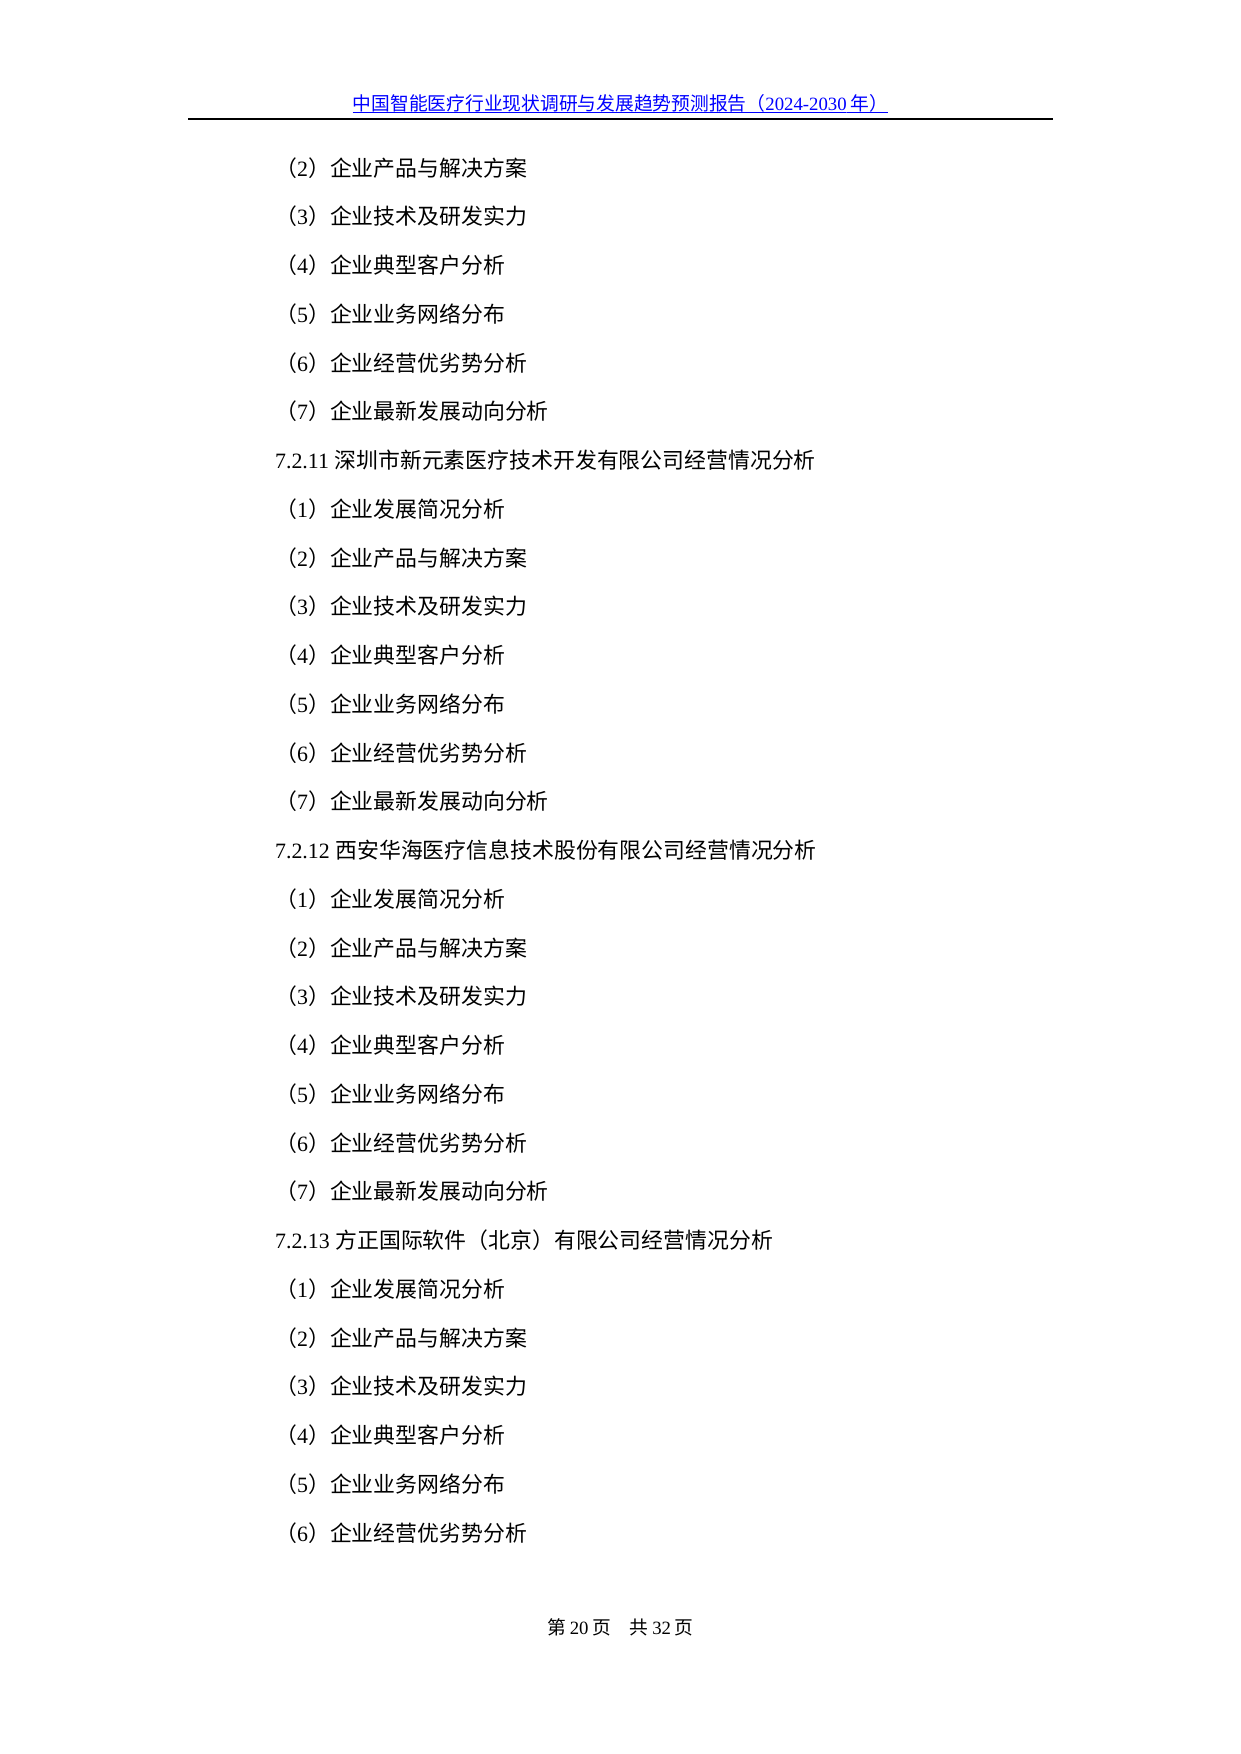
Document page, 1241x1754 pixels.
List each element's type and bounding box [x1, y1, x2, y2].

text [187, 150, 1053, 1548]
